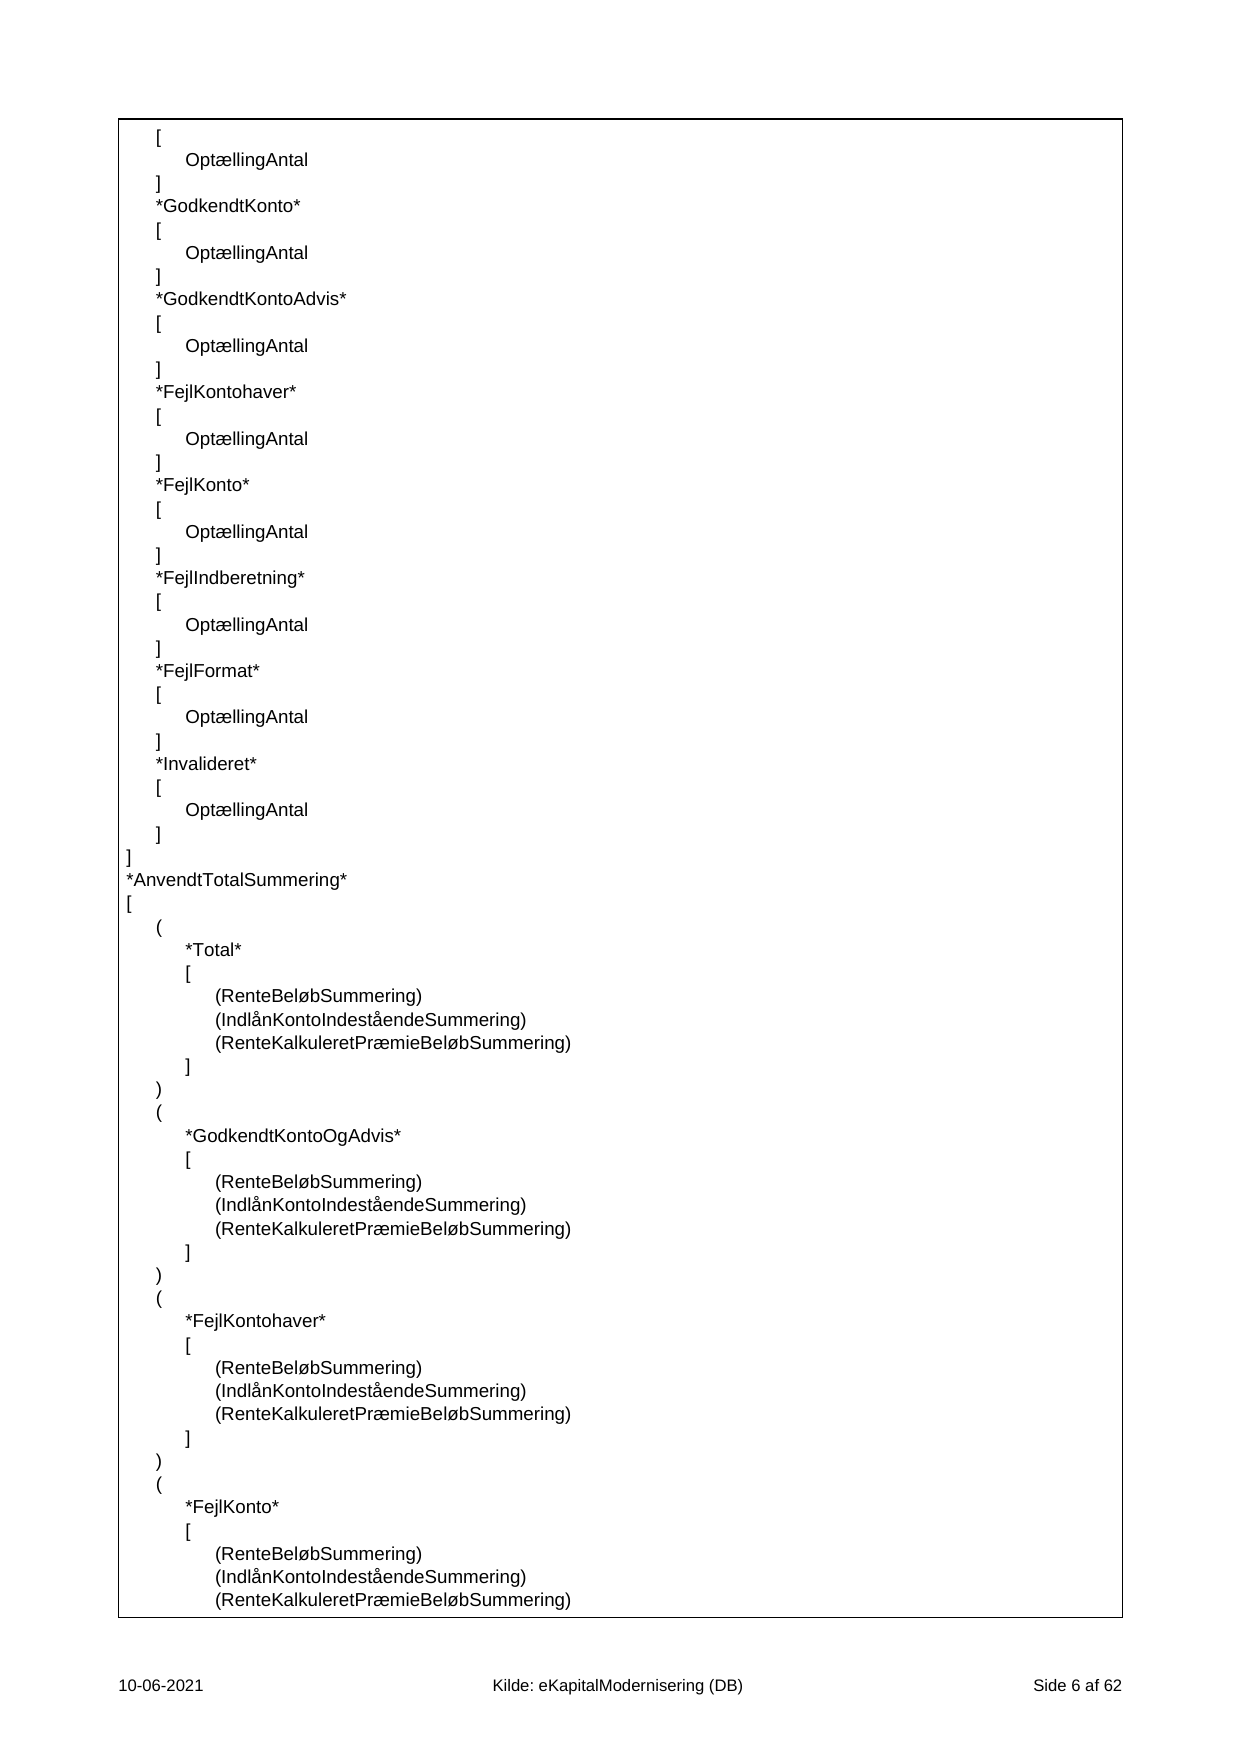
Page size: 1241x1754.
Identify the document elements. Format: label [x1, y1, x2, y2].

table_cell [119, 120, 1122, 1617]
